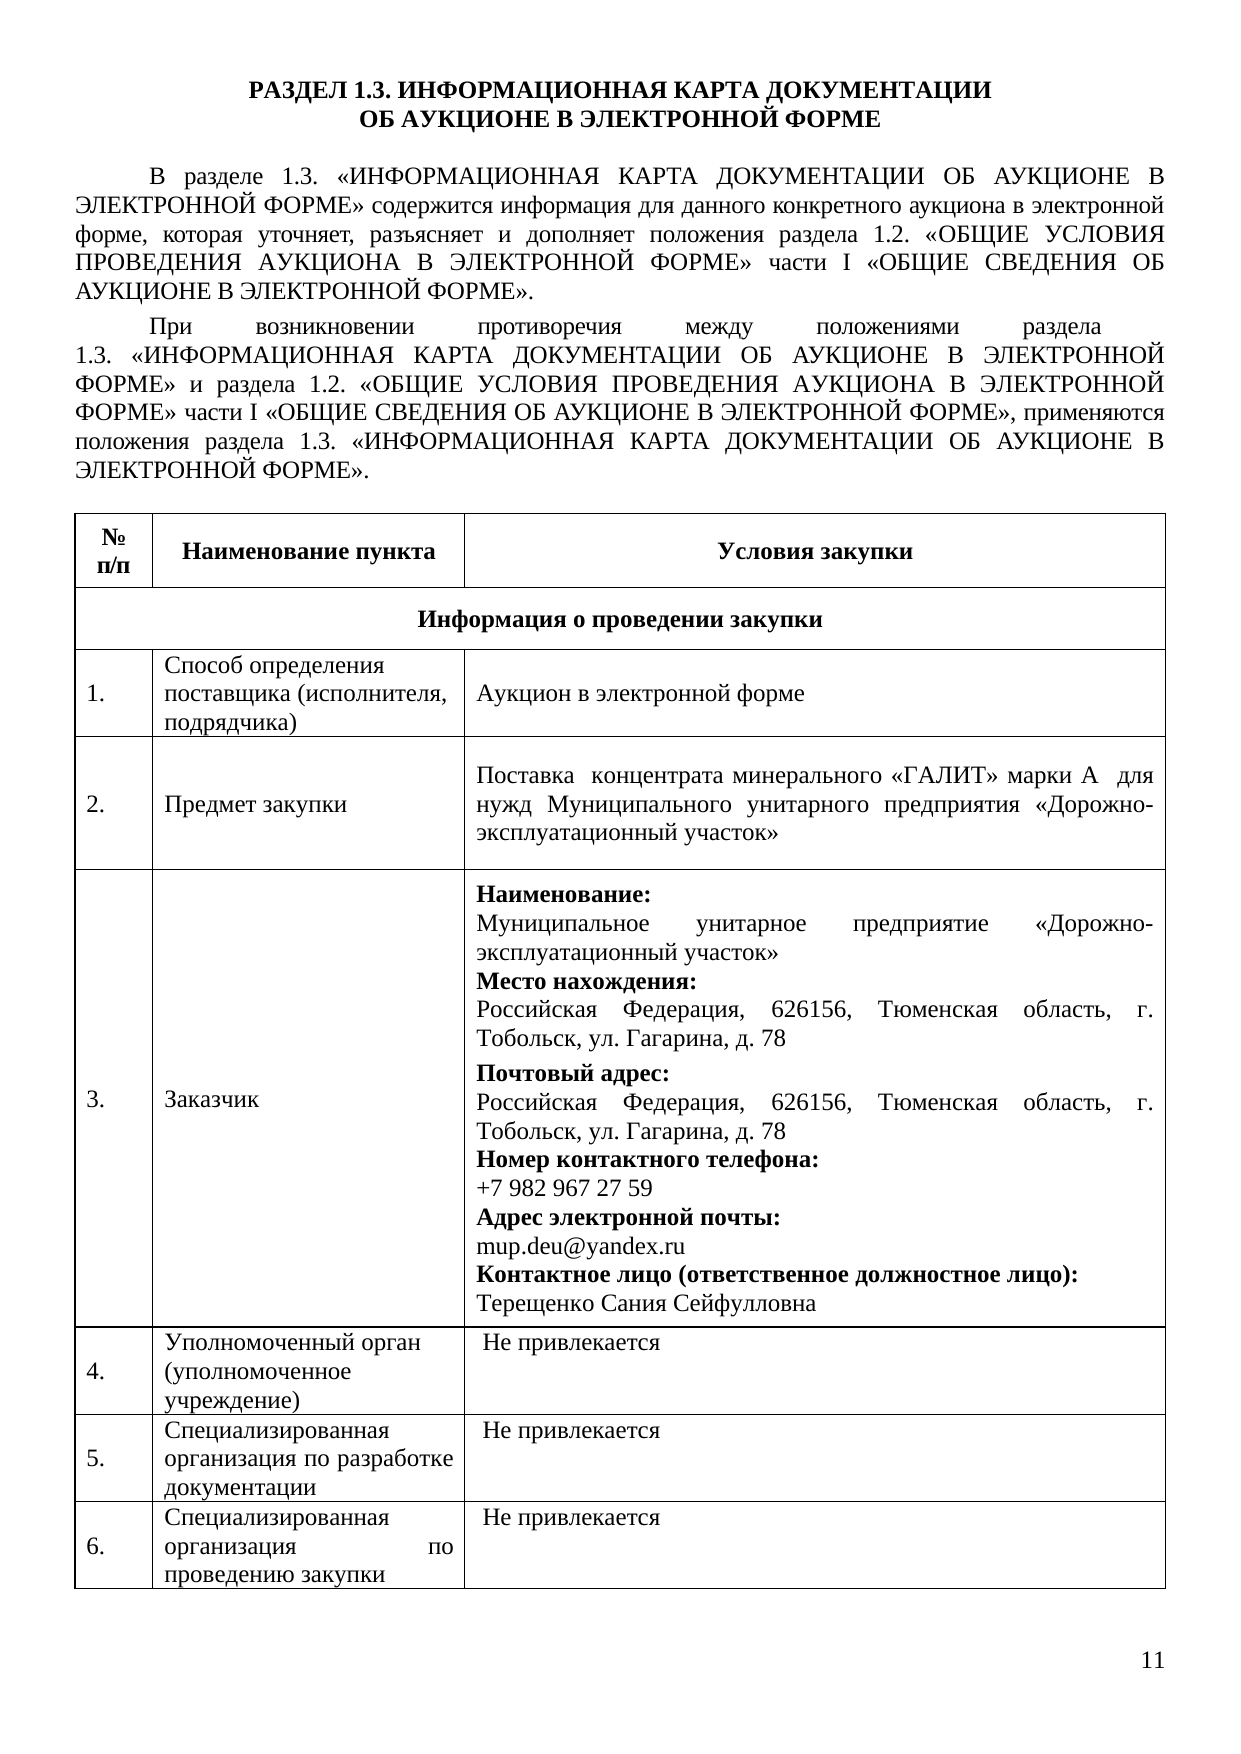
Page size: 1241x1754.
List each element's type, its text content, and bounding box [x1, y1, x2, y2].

text В разделе 1.3. «ИНФОРМАЦИОННАЯ КАРТА ДОКУМЕНТАЦИИ ОБ АУКЦИОНЕ В ЭЛЕКТРОННОЙ ФОРМЕ» содержится информация для данного конкретного аукциона в электронной форме, которая уточняет, разъясняет и дополняет положения раздела 1.2. «ОБЩИЕ УСЛОВИЯ ПРОВЕДЕНИЯ АУКЦИОНА В ЭЛЕКТРОННОЙ ФОРМЕ» части I «ОБЩИЕ СВЕДЕНИЯ ОБ АУКЦИОНЕ В ЭЛЕКТРОННОЙ ФОРМЕ». [75, 161, 1165, 305]
text ОБ АУКЦИОНЕ В ЭЛЕКТРОННОЙ ФОРМЕ [75, 104, 1165, 132]
table_cell Наименование: Муниципальное унитарное предприятие «Дорожно-эксплуатационный участок» Место нахождения: Российская Федерация, 626156, Тюменская область, г. Тобольск, ул. Гагарина, д. 78 Почтовый адрес: Российская Федерация, 626156, Тюменская область, г. Тобольск, ул. Гагарина, д. 78 Номер контактного телефона: +7 982 967 27 59 Адрес электронной почты: mup.deu@yandex.ru Контактное лицо (ответственное должностное лицо): Терещенко Сания Сейфулловна [465, 870, 1165, 1326]
table_cell [76, 1415, 152, 1501]
text При возникновении противоречия между положениями раздела 1.3. «ИНФОРМАЦИОННАЯ КАРТА ДОКУМЕНТАЦИИ ОБ АУКЦИОНЕ В ЭЛЕКТРОННОЙ ФОРМЕ» и раздела 1.2. «ОБЩИЕ УСЛОВИЯ ПРОВЕДЕНИЯ АУКЦИОНА В ЭЛЕКТРОННОЙ ФОРМЕ» части I «ОБЩИЕ СВЕДЕНИЯ ОБ АУКЦИОНЕ В ЭЛЕКТРОННОЙ ФОРМЕ», применяются положения раздела 1.3. «ИНФОРМАЦИОННАЯ КАРТА ДОКУМЕНТАЦИИ ОБ АУКЦИОНЕ В ЭЛЕКТРОННОЙ ФОРМЕ». [75, 311, 1165, 484]
table_cell [76, 870, 152, 1326]
table_cell Заказчик [153, 870, 464, 1326]
table_cell Не привлекается [465, 1415, 1165, 1501]
table_cell [76, 650, 152, 736]
table_header Условия закупки [465, 514, 1165, 587]
table_header № п/п [76, 514, 152, 587]
table_header Наименование пункта [153, 514, 464, 587]
table_cell Специализированная организация по разработке документации [153, 1415, 464, 1501]
table_cell Способ определения поставщика (исполнителя, подрядчика) [153, 650, 464, 736]
table_cell Аукцион в электронной форме [465, 650, 1165, 736]
table_cell [76, 1502, 152, 1588]
table_cell Поставка концентрата минерального «ГАЛИТ» марки А для нужд Муниципального унитарного предприятия «Дорожно-эксплуатационный участок» [465, 737, 1165, 869]
table_cell Уполномоченный орган (уполномоченное учреждение) [153, 1328, 464, 1414]
table_cell [76, 737, 152, 869]
table_cell Информация о проведении закупки [76, 588, 1165, 649]
table_cell Не привлекается [465, 1328, 1165, 1414]
table_cell Предмет закупки [153, 737, 464, 869]
table_cell Специализированная организация по проведению закупки [153, 1502, 464, 1588]
table_cell [76, 1328, 152, 1414]
table_cell Не привлекается [465, 1502, 1165, 1588]
text РАЗДЕЛ 1.3. ИНФОРМАЦИОННАЯ КАРТА ДОКУМЕНТАЦИИ [75, 75, 1165, 104]
